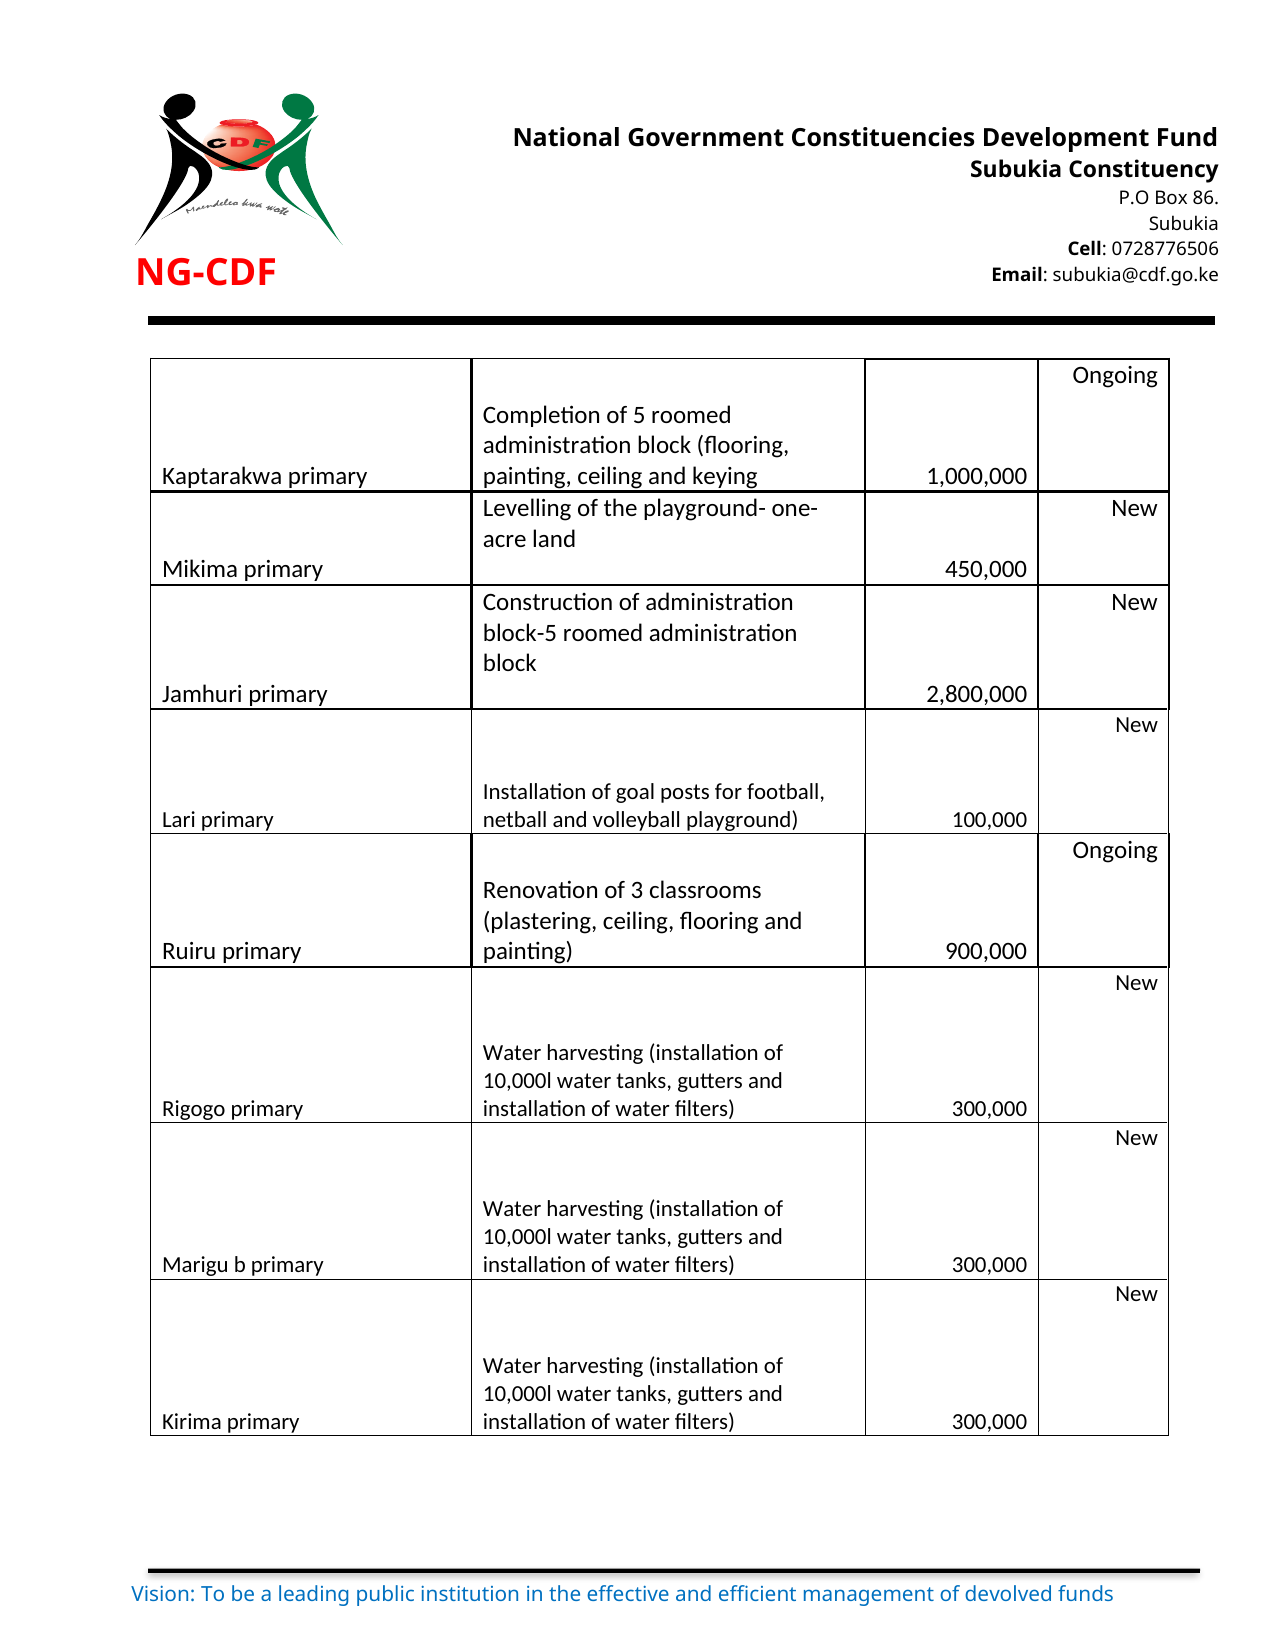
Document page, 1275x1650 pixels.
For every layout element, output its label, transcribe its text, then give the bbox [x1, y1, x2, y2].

table_cell 300,000 [866, 1280, 1038, 1435]
table_cell Rigogo primary [151, 968, 471, 1122]
table_cell Completion of 5 roomed administration block (flooring, painting, ceiling and keying [473, 359, 864, 490]
table_cell 300,000 [866, 1123, 1038, 1278]
table_cell Mikima primary [151, 493, 470, 584]
table_cell Installation of goal posts for football, netball and volleyball playground) [472, 710, 865, 833]
table_cell New [1039, 1279, 1168, 1435]
table_cell 300,000 [866, 968, 1038, 1122]
table_cell Levelling of the playground- one-acre land [473, 493, 864, 584]
table_cell New [1039, 708, 1168, 833]
table_cell Kaptarakwa primary [151, 359, 470, 490]
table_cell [472, 1280, 865, 1435]
table_cell Water harvesting (installation of 10,000l water tanks, gutters and installation of water filters) [472, 968, 865, 1122]
table_cell Marigu b primary [151, 1123, 471, 1278]
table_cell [472, 1123, 865, 1278]
table_cell New [1039, 493, 1168, 584]
table_cell New [1039, 1122, 1168, 1278]
table_cell 100,000 [866, 710, 1038, 833]
table_cell Renovation of 3 classrooms (plastering, ceiling, flooring and painting) [473, 834, 864, 966]
table_cell Lari primary [151, 710, 471, 833]
table_cell 900,000 [866, 834, 1037, 966]
table_cell Construction of administration block-5 roomed administration block [473, 586, 864, 708]
table_cell Jamhuri primary [151, 586, 470, 708]
table_cell 450,000 [866, 493, 1037, 584]
table_cell 2,800,000 [866, 586, 1037, 708]
table_cell Ongoing [1039, 360, 1168, 490]
table_cell Ongoing [1039, 833, 1168, 966]
table_cell Kirima primary [151, 1280, 471, 1435]
table_cell Ruiru primary [151, 834, 470, 966]
table_cell New [1039, 966, 1168, 1122]
table_cell 1,000,000 [866, 360, 1037, 490]
table_cell New [1039, 586, 1168, 708]
